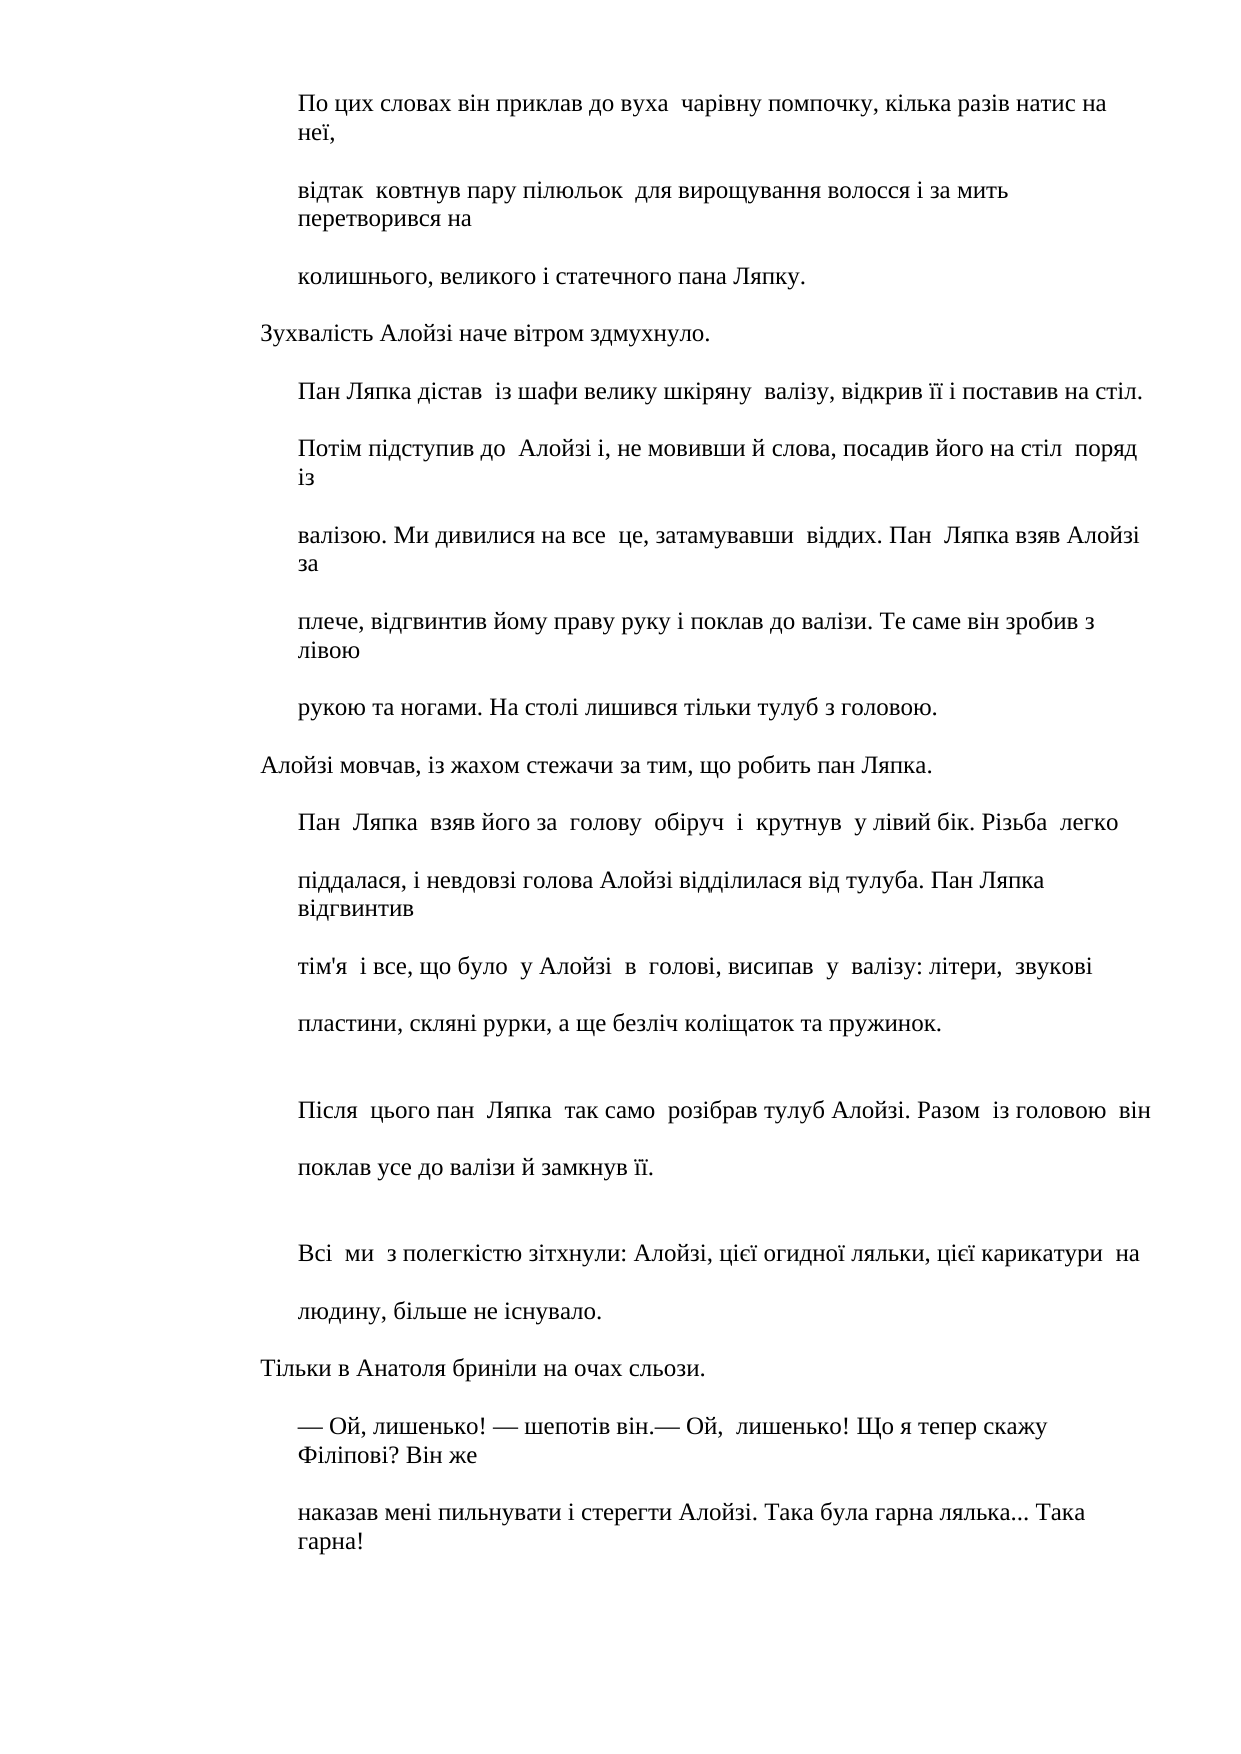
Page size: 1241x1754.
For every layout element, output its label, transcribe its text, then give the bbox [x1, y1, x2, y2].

text Алойзі мовчав, із жахом стежачи за тим, що робить пан Ляпка. [260, 750, 1152, 778]
text Тільки в Анатоля бриніли на очах сльози. [260, 1353, 1152, 1382]
text Всі ми з полегкістю зітхнули: Алойзі, цієї огидної ляльки, цієї карикатури на [298, 1238, 1152, 1267]
text — Ой, лишенько! — шепотів він.— Ой, лишенько! Що я тепер скажу Філіпові? Він же [298, 1411, 1152, 1468]
text По цих словах він приклав до вуха чарівну помпочку, кілька разів натис на неї, [298, 88, 1152, 146]
text плече, відгвинтив йому праву руку і поклав до валізи. Те саме він зробив з лівою [298, 606, 1152, 663]
text рукою та ногами. На столі лишився тільки тулуб з головою. [298, 692, 1152, 721]
text людину, більше не існувало. [298, 1296, 1152, 1325]
text Зухвалість Алойзі наче вітром здмухнуло. [260, 318, 1152, 347]
text пластини, скляні рурки, а ще безліч коліщаток та пружинок. [298, 1008, 1152, 1037]
text піддалася, і невдовзі голова Алойзі відділилася від тулуба. Пан Ляпка відгвинтив [298, 865, 1152, 922]
text Пан Ляпка дістав із шафи велику шкіряну валізу, відкрив її і поставив на стіл. [298, 376, 1152, 405]
text наказав мені пильнувати і стерегти Алойзі. Така була гарна лялька... Така гарна! [298, 1497, 1152, 1555]
text поклав усе до валізи й замкнув її. [298, 1152, 1152, 1181]
text Пан Ляпка взяв його за голову обіруч і крутнув у лівий бік. Різьба легко [298, 807, 1152, 836]
text тім'я і все, що було у Алойзі в голові, висипав у валізу: літери, звукові [298, 951, 1152, 980]
text колишнього, великого і статечного пана Ляпку. [298, 261, 1152, 290]
text Потім підступив до Алойзі і, не мовивши й слова, посадив його на стіл поряд із [298, 433, 1152, 491]
text відтак ковтнув пару пілюльок для вирощування волосся і за мить перетворився на [298, 175, 1152, 232]
text валізою. Ми дивилися на все це, затамувавши віддих. Пан Ляпка взяв Алойзі за [298, 520, 1152, 577]
text Після цього пан Ляпка так само розібрав тулуб Алойзі. Разом із головою він [298, 1095, 1152, 1123]
